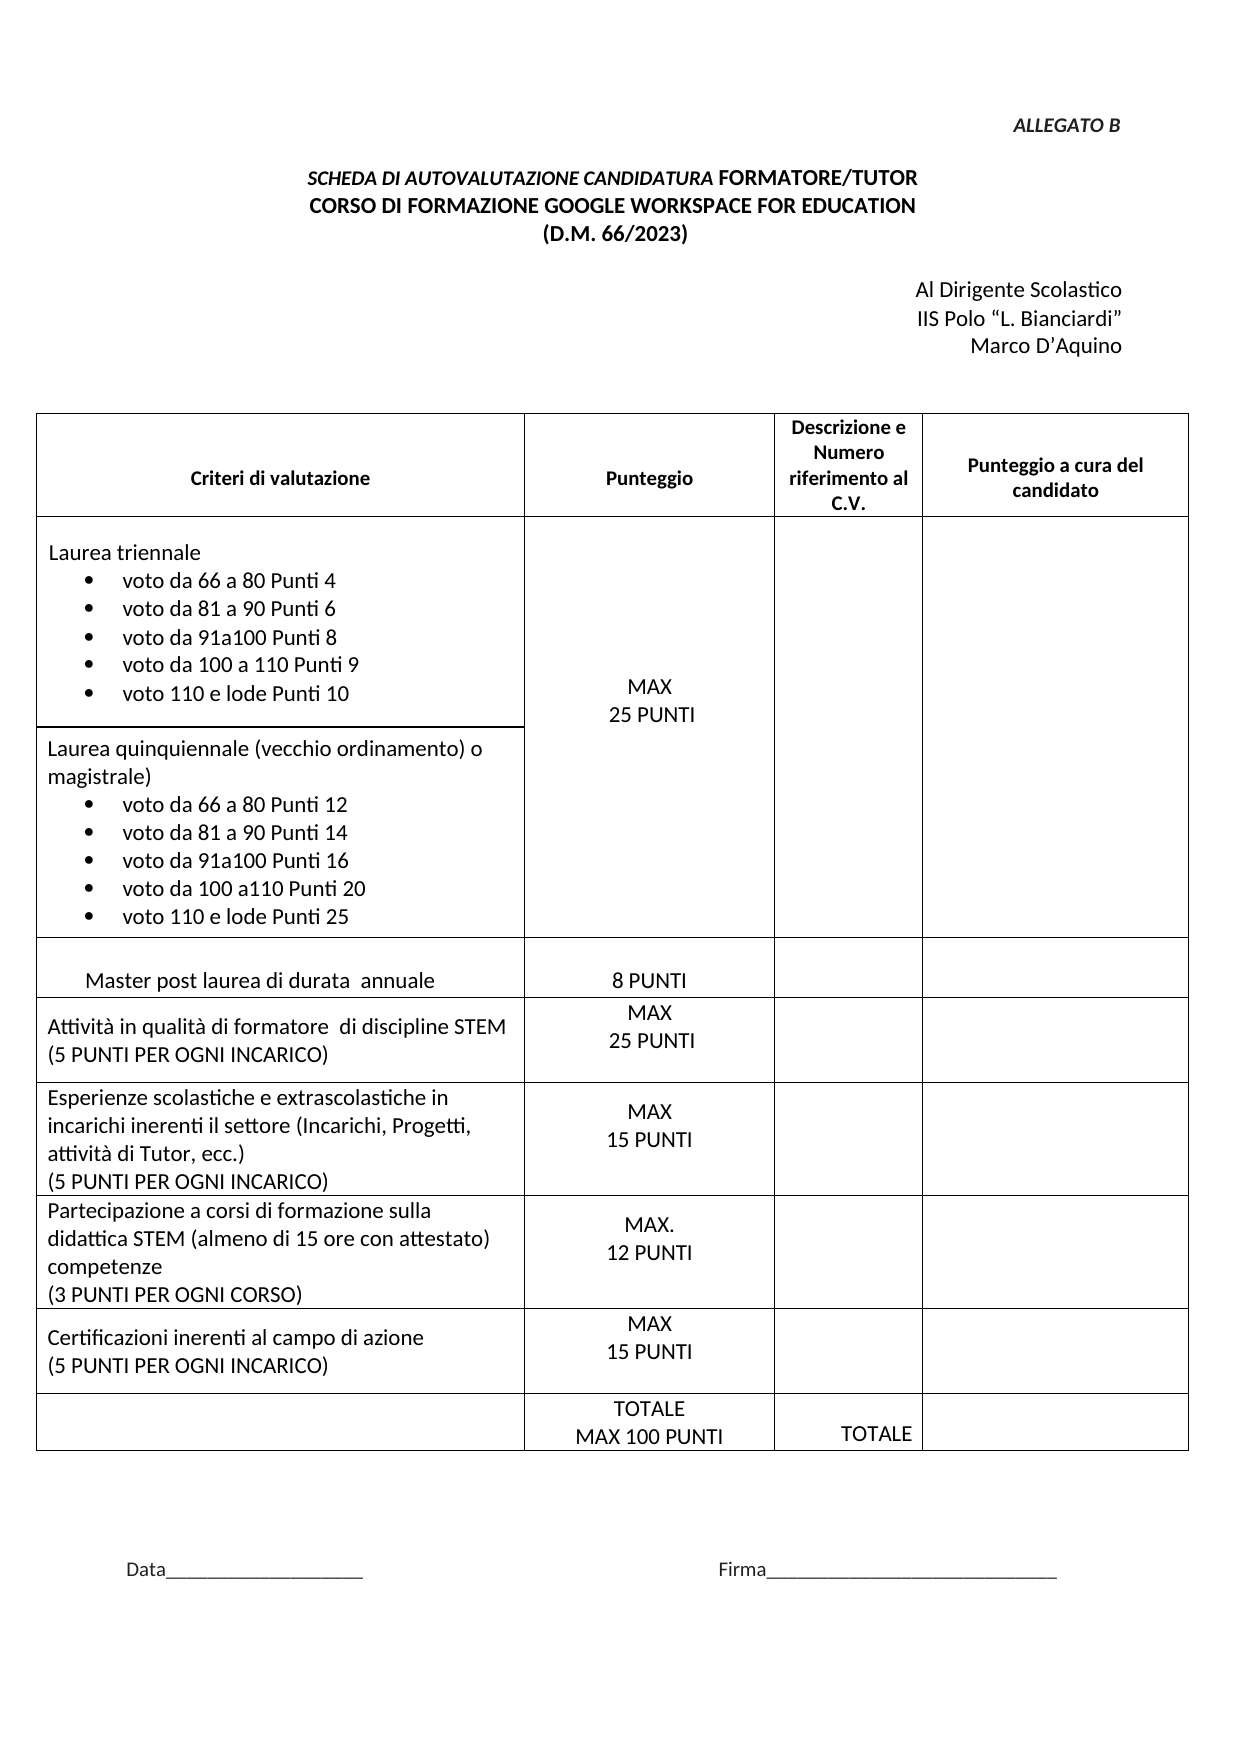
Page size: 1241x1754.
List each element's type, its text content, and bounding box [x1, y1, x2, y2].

table_cell [775, 998, 922, 1082]
text Al Dirigente Scolastico [693, 276, 1122, 304]
table_cell MAX 15 PUNTI [525, 1309, 774, 1393]
table_cell Laurea quinquiennale (vecchio ordinamento) o magistrale) voto da 66 a 80 Punti 12 voto da 81 a 90 Punti 14 voto da 91a100 Punti 16 voto da 100 a110 Punti 20 voto 110 e lode Punti 25 [37, 728, 524, 937]
table_cell [923, 938, 1188, 997]
table_cell [923, 1196, 1188, 1308]
table_cell TOTALE [775, 1394, 922, 1450]
table_cell MAX 25 PUNTI [525, 517, 774, 937]
table_cell [775, 938, 922, 997]
table_cell [923, 1394, 1188, 1450]
table_cell Master post laurea di durata annuale [37, 938, 524, 997]
table_cell Partecipazione a corsi di formazione sulla didattica STEM (almeno di 15 ore con attestato) competenze (3 PUNTI PER OGNI CORSO) [37, 1196, 524, 1308]
table_cell Certificazioni inerenti al campo di azione (5 PUNTI PER OGNI INCARICO) [37, 1309, 524, 1393]
text (D.M. 66/2023) [103, 219, 1122, 248]
table_cell Laurea triennale voto da 66 a 80 Punti 4 voto da 81 a 90 Punti 6 voto da 91a100 Punti 8 voto da 100 a 110 Punti 9 voto 110 e lode Punti 10 [37, 517, 524, 726]
table_cell [37, 1394, 524, 1450]
table_header Punteggio [525, 414, 774, 516]
table_cell MAX. 12 PUNTI [525, 1196, 774, 1308]
table_cell [775, 1196, 922, 1308]
table_cell MAX 25 PUNTI [525, 998, 774, 1082]
table_cell Attività in qualità di formatore di discipline STEM (5 PUNTI PER OGNI INCARICO) [37, 998, 524, 1082]
table_cell Esperienze scolastiche e extrascolastiche in incarichi inerenti il settore (Incarichi, Progetti, attività di Tutor, ecc.) (5 PUNTI PER OGNI INCARICO) [37, 1083, 524, 1195]
table_cell [775, 1309, 922, 1393]
text Marco D’Aquino [693, 332, 1122, 360]
table_cell [775, 1083, 922, 1195]
text Data___________________ Firma____________________________ [126, 1556, 1122, 1581]
table_cell [923, 1309, 1188, 1393]
table_cell TOTALE MAX 100 PUNTI [525, 1394, 774, 1450]
table_cell [923, 1083, 1188, 1195]
text ALLEGATO B [103, 113, 1122, 138]
table_cell [923, 998, 1188, 1082]
text SCHEDA DI AUTOVALUTAZIONE CANDIDATURA FORMATORE/TUTOR [103, 163, 1122, 192]
table_cell [775, 517, 922, 937]
text CORSO DI FORMAZIONE GOOGLE WORKSPACE FOR EDUCATION [103, 192, 1122, 219]
table_header Descrizione e Numero riferimento al C.V. [775, 414, 922, 516]
table_cell [923, 517, 1188, 937]
table_cell MAX 15 PUNTI [525, 1083, 774, 1195]
table_header Punteggio a cura del candidato [923, 414, 1188, 516]
text IIS Polo “L. Bianciardi” [693, 304, 1122, 332]
table_header Criteri di valutazione [37, 414, 524, 516]
table_cell 8 PUNTI [525, 938, 774, 997]
